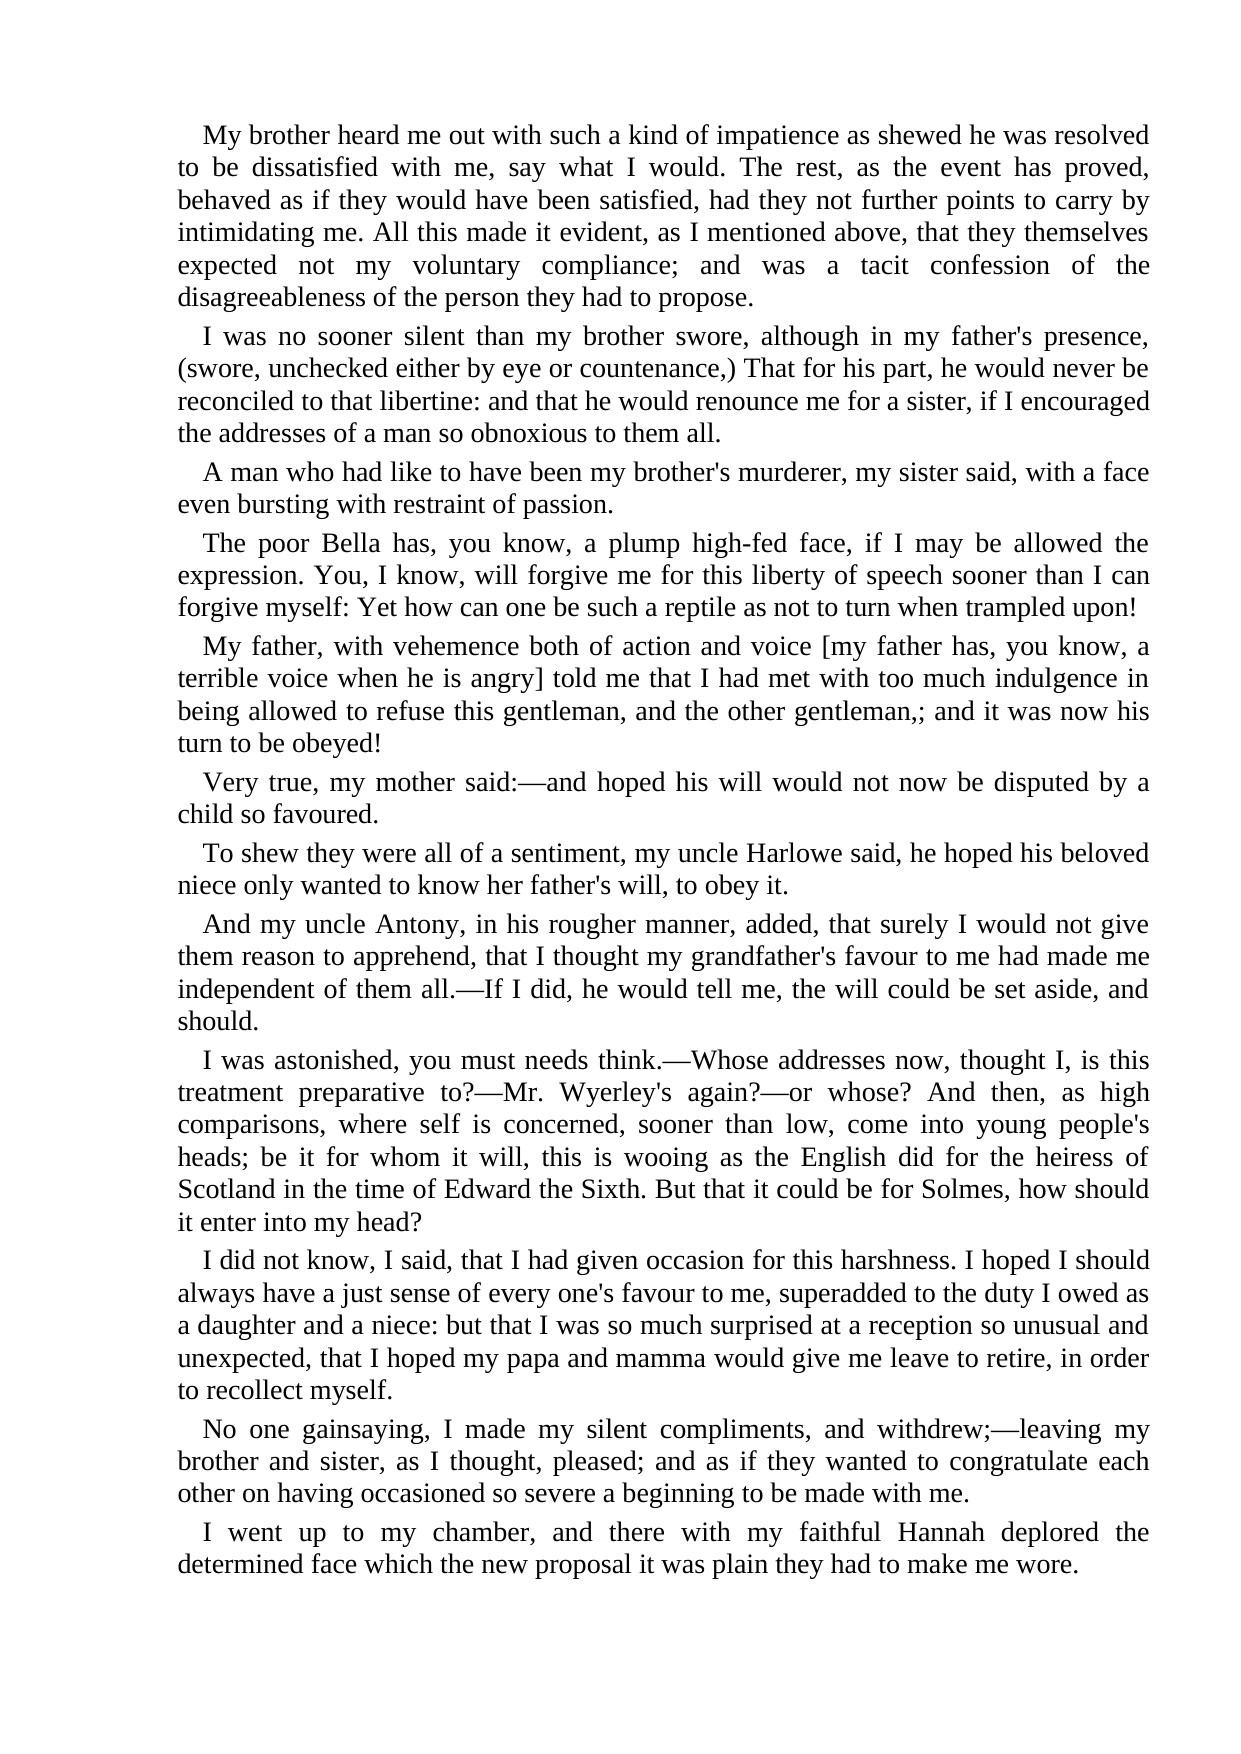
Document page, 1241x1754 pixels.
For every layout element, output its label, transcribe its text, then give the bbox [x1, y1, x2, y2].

text I went up to my chamber, and there with my faithful Hannah deplored the determined face which the new proposal it was plain they had to make me wore. [177, 1515, 1152, 1580]
text A man who had like to have been my brother's murderer, my sister said, with a face even bursting with restraint of passion. [177, 454, 1152, 519]
text I did not know, I said, that I had given occasion for this harshness. I hoped I should always have a just sense of every one's favour to me, superadded to the duty I owed as a daughter and a niece: but that I was so much surprised at a reception so unusual and unexpected, that I hoped my papa and mamma would give me leave to retire, in order to recollect myself. [177, 1243, 1152, 1405]
text Very true, my mother said:—and hoped his will would not now be disputed by a child so favoured. [177, 765, 1152, 830]
text The poor Bella has, you know, a plump high-fed face, if I may be allowed the expression. You, I know, will forgive me for this liberty of speech sooner than I can forgive myself: Yet how can one be such a reptile as not to turn when trampled upon! [177, 526, 1152, 623]
text I was no sooner silent than my brother swore, although in my father's presence, (swore, unchecked either by eye or countenance,) That for his part, he would never be reconciled to that libertine: and that he would renounce me for a sister, if I encouraged the addresses of a man so obnoxious to them all. [177, 319, 1152, 448]
text My brother heard me out with such a kind of impatience as shewed he was resolved to be dissatisfied with me, say what I would. The rest, as the event has proved, behaved as if they would have been satisfied, had they not further points to carry by intimidating me. All this made it evident, as I mentioned above, that they themselves expected not my voluntary compliance; and was a tacit confession of the disagreeableness of the person they had to propose. [177, 118, 1152, 312]
text To shew they were all of a sentiment, my uncle Harlowe said, he hoped his beloved niece only wanted to know her father's will, to obey it. [177, 836, 1152, 901]
text No one gainsaying, I made my silent compliments, and withdrew;—leaving my brother and sister, as I thought, pleased; and as if they wanted to congratulate each other on having occasioned so severe a beginning to be made with me. [177, 1412, 1152, 1509]
text My father, with vehemence both of action and voice [my father has, you know, a terrible voice when he is angry] told me that I had met with too much indulgence in being allowed to refuse this gentleman, and the other gentleman,; and it was now his turn to be obeyed! [177, 629, 1152, 759]
text I was astonished, you must needs think.—Whose addresses now, thought I, is this treatment preparative to?—Mr. Wyerley's again?—or whose? And then, as high comparisons, where self is concerned, sooner than low, come into young people's heads; be it for whom it will, this is wooing as the English did for the heiress of Scotland in the time of Edward the Sixth. But that it could be for Solmes, how should it enter into my head? [177, 1043, 1152, 1237]
text And my uncle Antony, in his rougher manner, added, that surely I would not give them reason to apprehend, that I thought my grandfather's favour to me had made me independent of them all.—If I did, he would tell me, the will could be set aside, and should. [177, 907, 1152, 1037]
